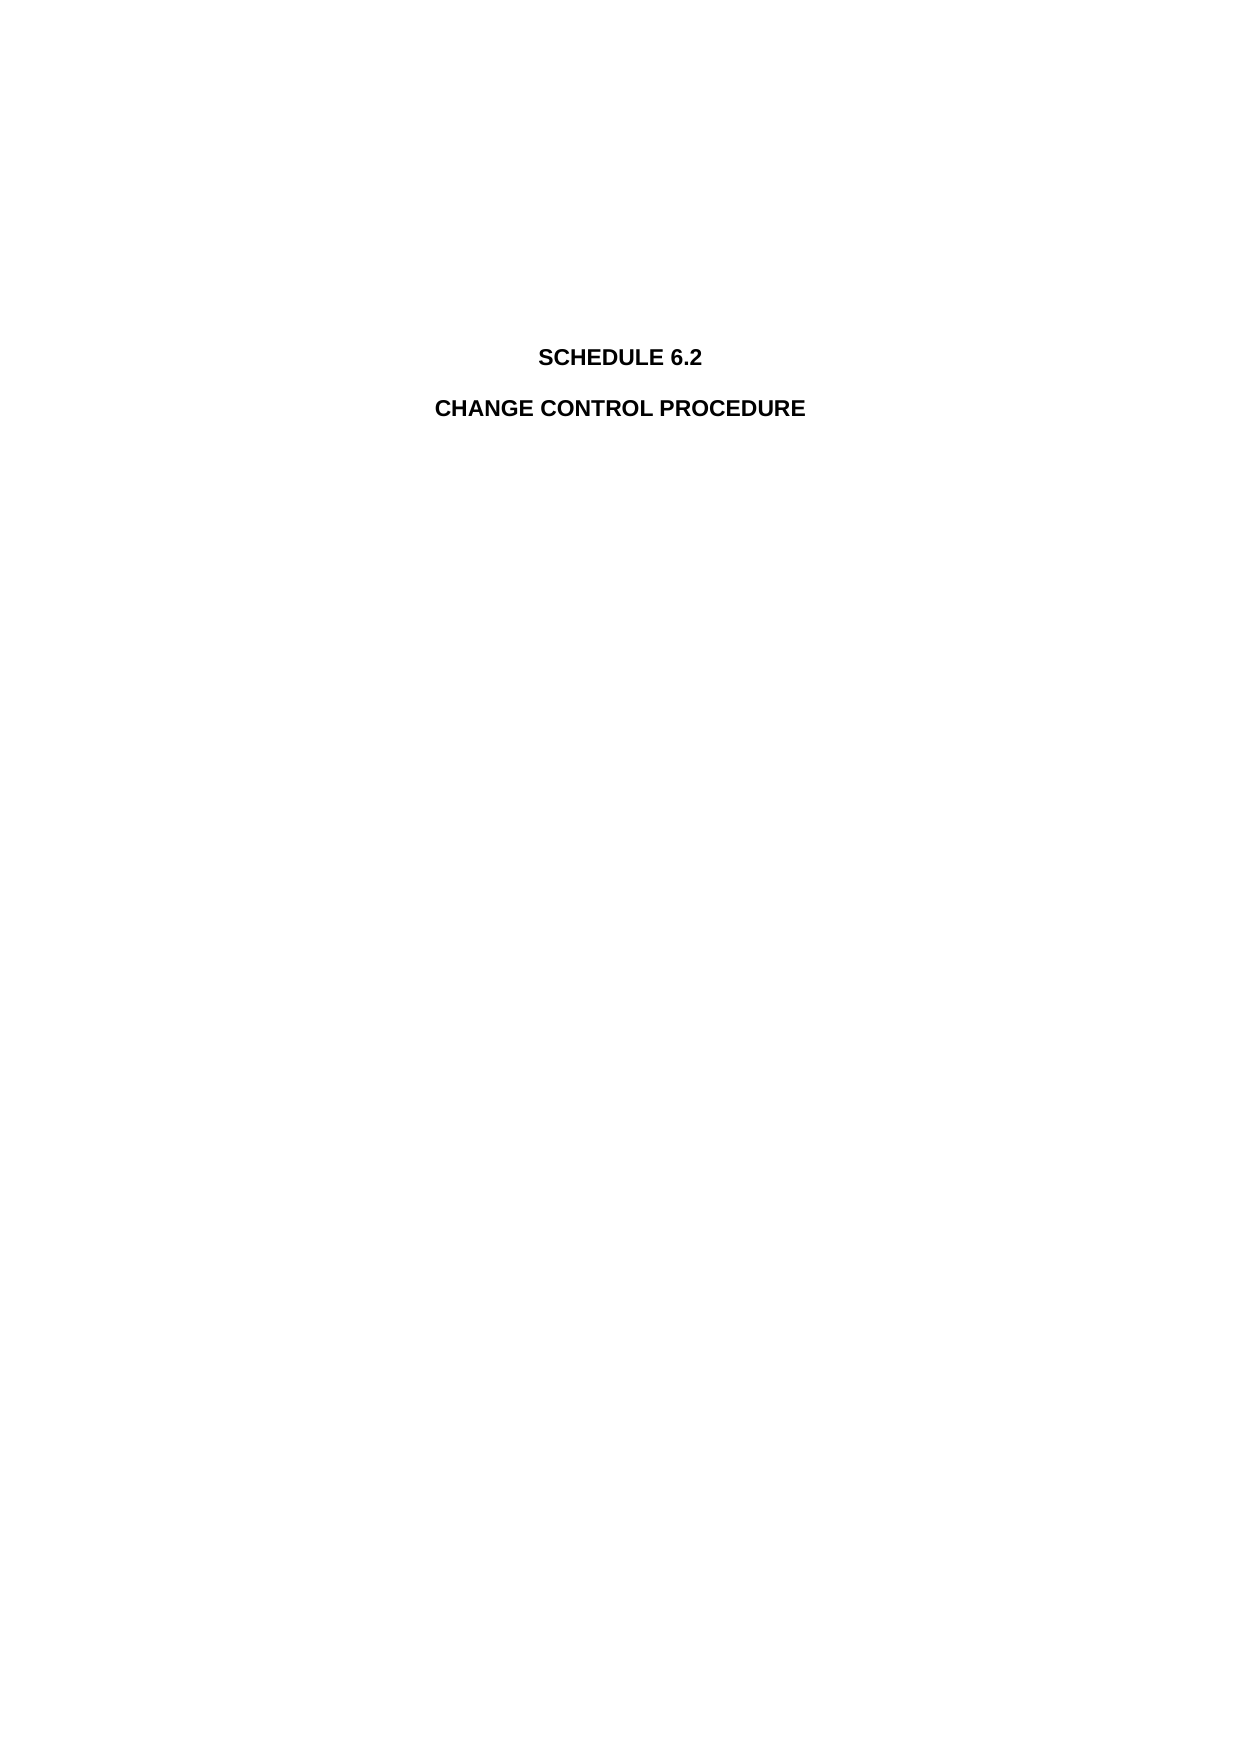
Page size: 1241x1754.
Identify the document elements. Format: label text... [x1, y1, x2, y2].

title CHANGE CONTROL PROCEDURE [177, 395, 1063, 421]
title SCHEDULE 6.2 [177, 343, 1063, 370]
